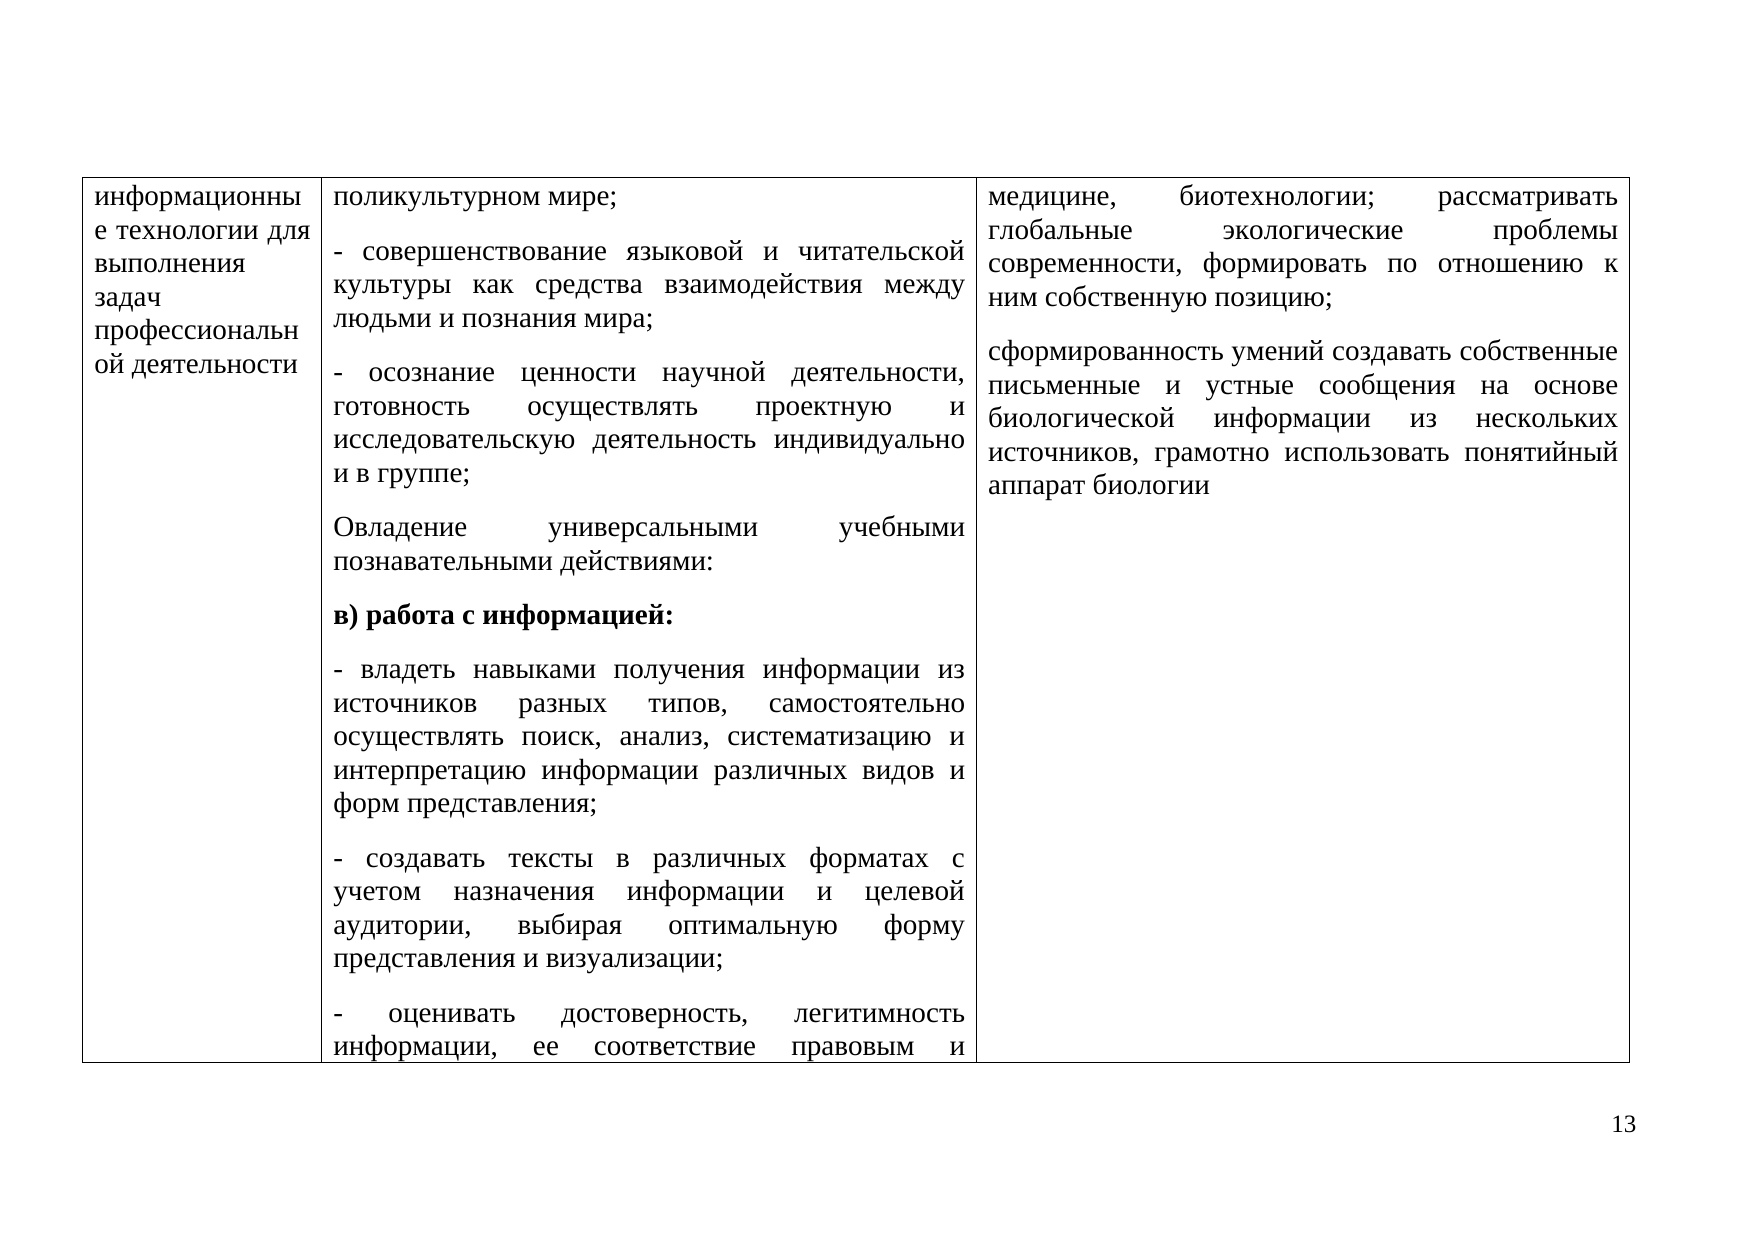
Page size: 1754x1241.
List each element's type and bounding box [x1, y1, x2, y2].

table_cell [83, 178, 321, 1062]
table_cell [977, 178, 1629, 1062]
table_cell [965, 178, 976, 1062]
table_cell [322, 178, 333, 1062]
